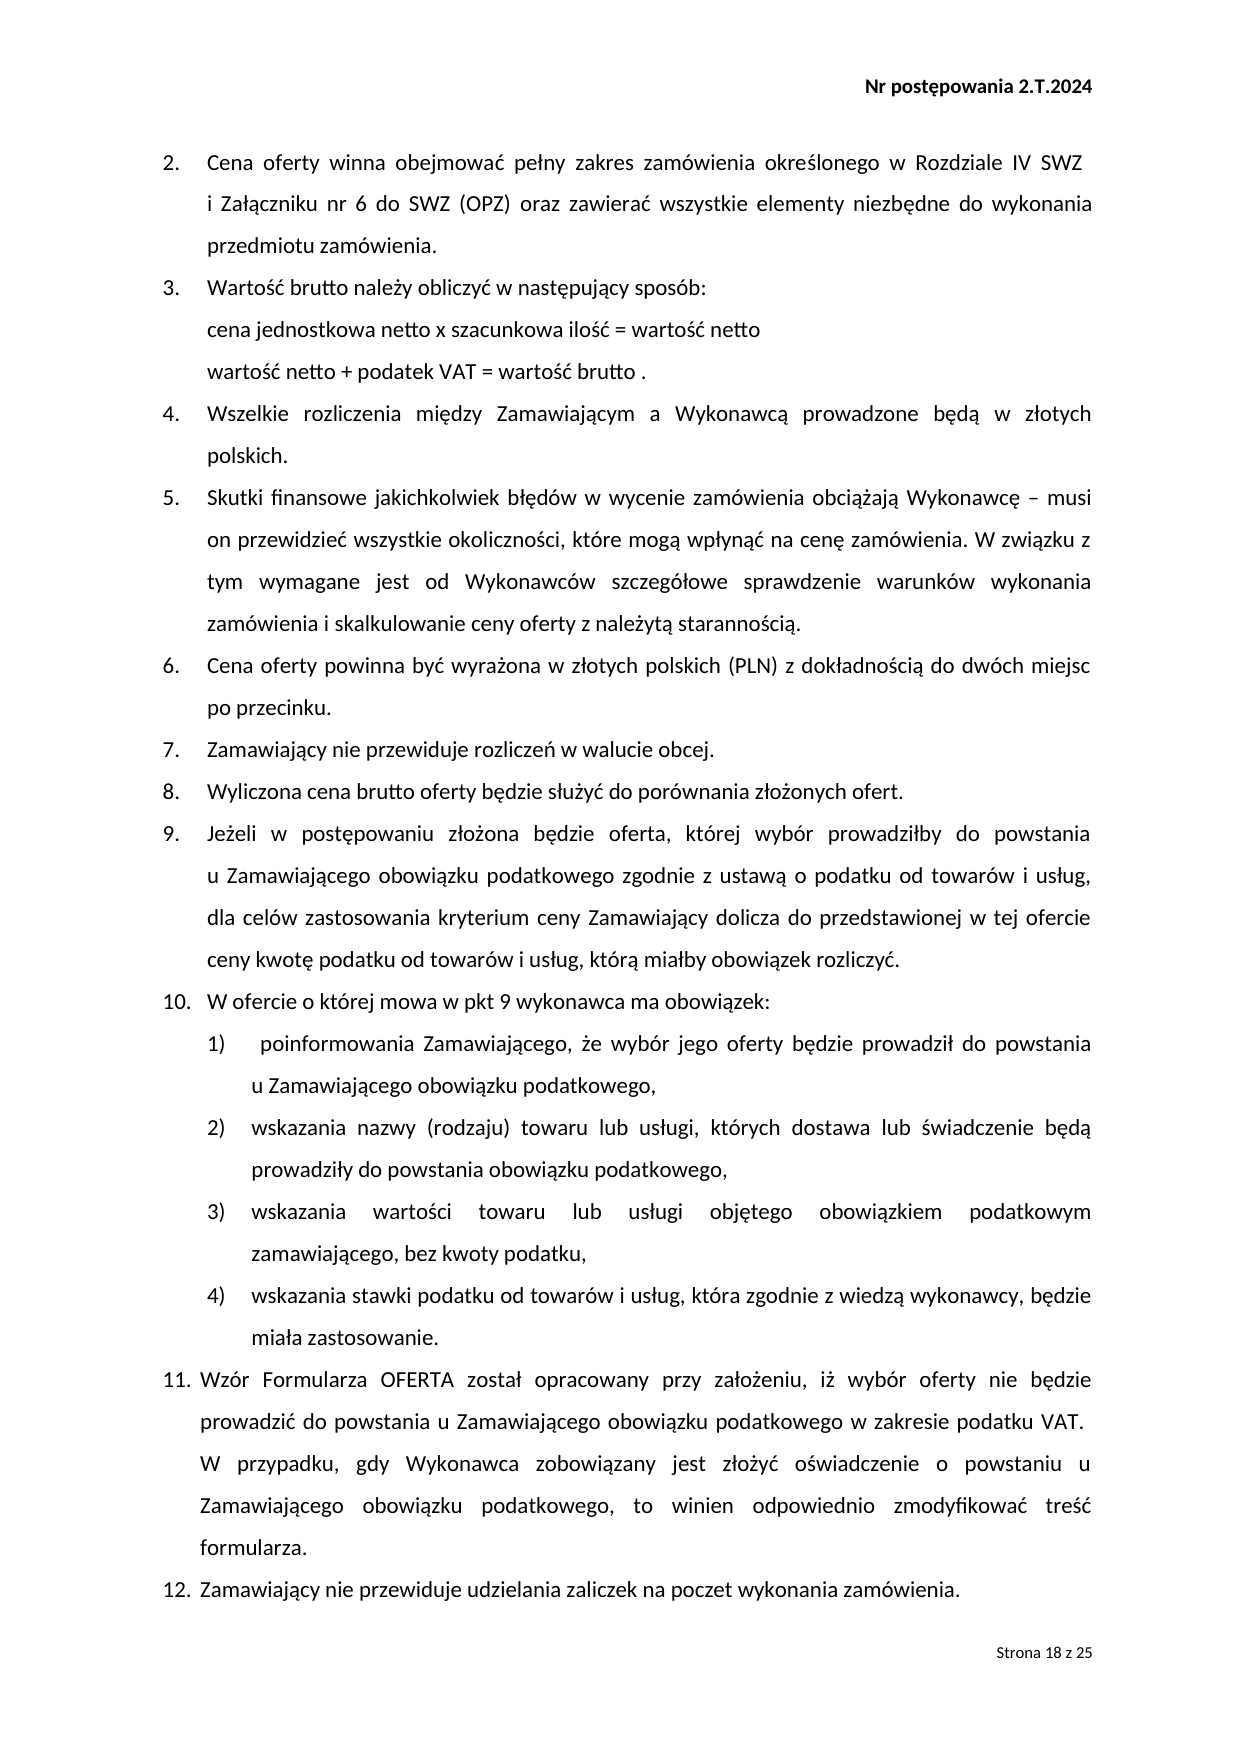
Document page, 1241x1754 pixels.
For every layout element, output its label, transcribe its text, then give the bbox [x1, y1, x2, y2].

list Cena oferty powinna być wyrażona w złotych polskich (PLN) z dokładnością do dwóch miejsc po przecinku. [162, 651, 1093, 721]
list wskazania stawki podatku od towarów i usług, która zgodnie z wiedzą wykonawcy, będzie miała zastosowanie. [207, 1281, 1093, 1351]
list Zamawiający nie przewiduje udzielania zaliczek na poczet wykonania zamówienia. [162, 1575, 1093, 1603]
list Wartość brutto należy obliczyć w następujący sposób: [162, 273, 1093, 302]
list Jeżeli w postępowaniu złożona będzie oferta, której wybór prowadziłby do powstania u Zamawiającego obowiązku podatkowego zgodnie z ustawą o podatku od towarów i usług, dla celów zastosowania kryterium ceny Zamawiający dolicza do przedstawionej w tej ofercie ceny kwotę podatku od towarów i usług, którą miałby obowiązek rozliczyć. [162, 819, 1093, 973]
list Cena oferty winna obejmować pełny zakres zamówienia określonego w Rozdziale IV SWZ i Załączniku nr 6 do SWZ (OPZ) oraz zawierać wszystkie elementy niezbędne do wykonania przedmiotu zamówienia. [162, 148, 1093, 259]
text cena jednostkowa netto x szacunkowa ilość = wartość netto [207, 316, 1093, 343]
list W ofercie o której mowa w pkt 9 wykonawca ma obowiązek: [162, 987, 1093, 1015]
list Zamawiający nie przewiduje rozliczeń w walucie obcej. [162, 735, 1093, 763]
text wartość netto + podatek VAT = wartość brutto . [207, 357, 1093, 386]
list Wszelkie rozliczenia między Zamawiającym a Wykonawcą prowadzone będą w złotych polskich. [162, 399, 1093, 469]
list poinformowania Zamawiającego, że wybór jego oferty będzie prowadził do powstania u Zamawiającego obowiązku podatkowego, [207, 1029, 1093, 1099]
list wskazania wartości towaru lub usługi objętego obowiązkiem podatkowym zamawiającego, bez kwoty podatku, [207, 1197, 1093, 1267]
list Skutki finansowe jakichkolwiek błędów w wycenie zamówienia obciążają Wykonawcę – musi on przewidzieć wszystkie okoliczności, które mogą wpłynąć na cenę zamówienia. W związku z tym wymagane jest od Wykonawców szczegółowe sprawdzenie warunków wykonania zamówienia i skalkulowanie ceny oferty z należytą starannością. [162, 483, 1093, 637]
list Wzór Formularza OFERTA został opracowany przy założeniu, iż wybór oferty nie będzie prowadzić do powstania u Zamawiającego obowiązku podatkowego w zakresie podatku VAT. W przypadku, gdy Wykonawca zobowiązany jest złożyć oświadczenie o powstaniu u Zamawiającego obowiązku podatkowego, to winien odpowiednio zmodyfikować treść formularza. [162, 1365, 1093, 1561]
list wskazania nazwy (rodzaju) towaru lub usługi, których dostawa lub świadczenie będą prowadziły do powstania obowiązku podatkowego, [207, 1113, 1093, 1183]
list Wyliczona cena brutto oferty będzie służyć do porównania złożonych ofert. [162, 777, 1093, 805]
